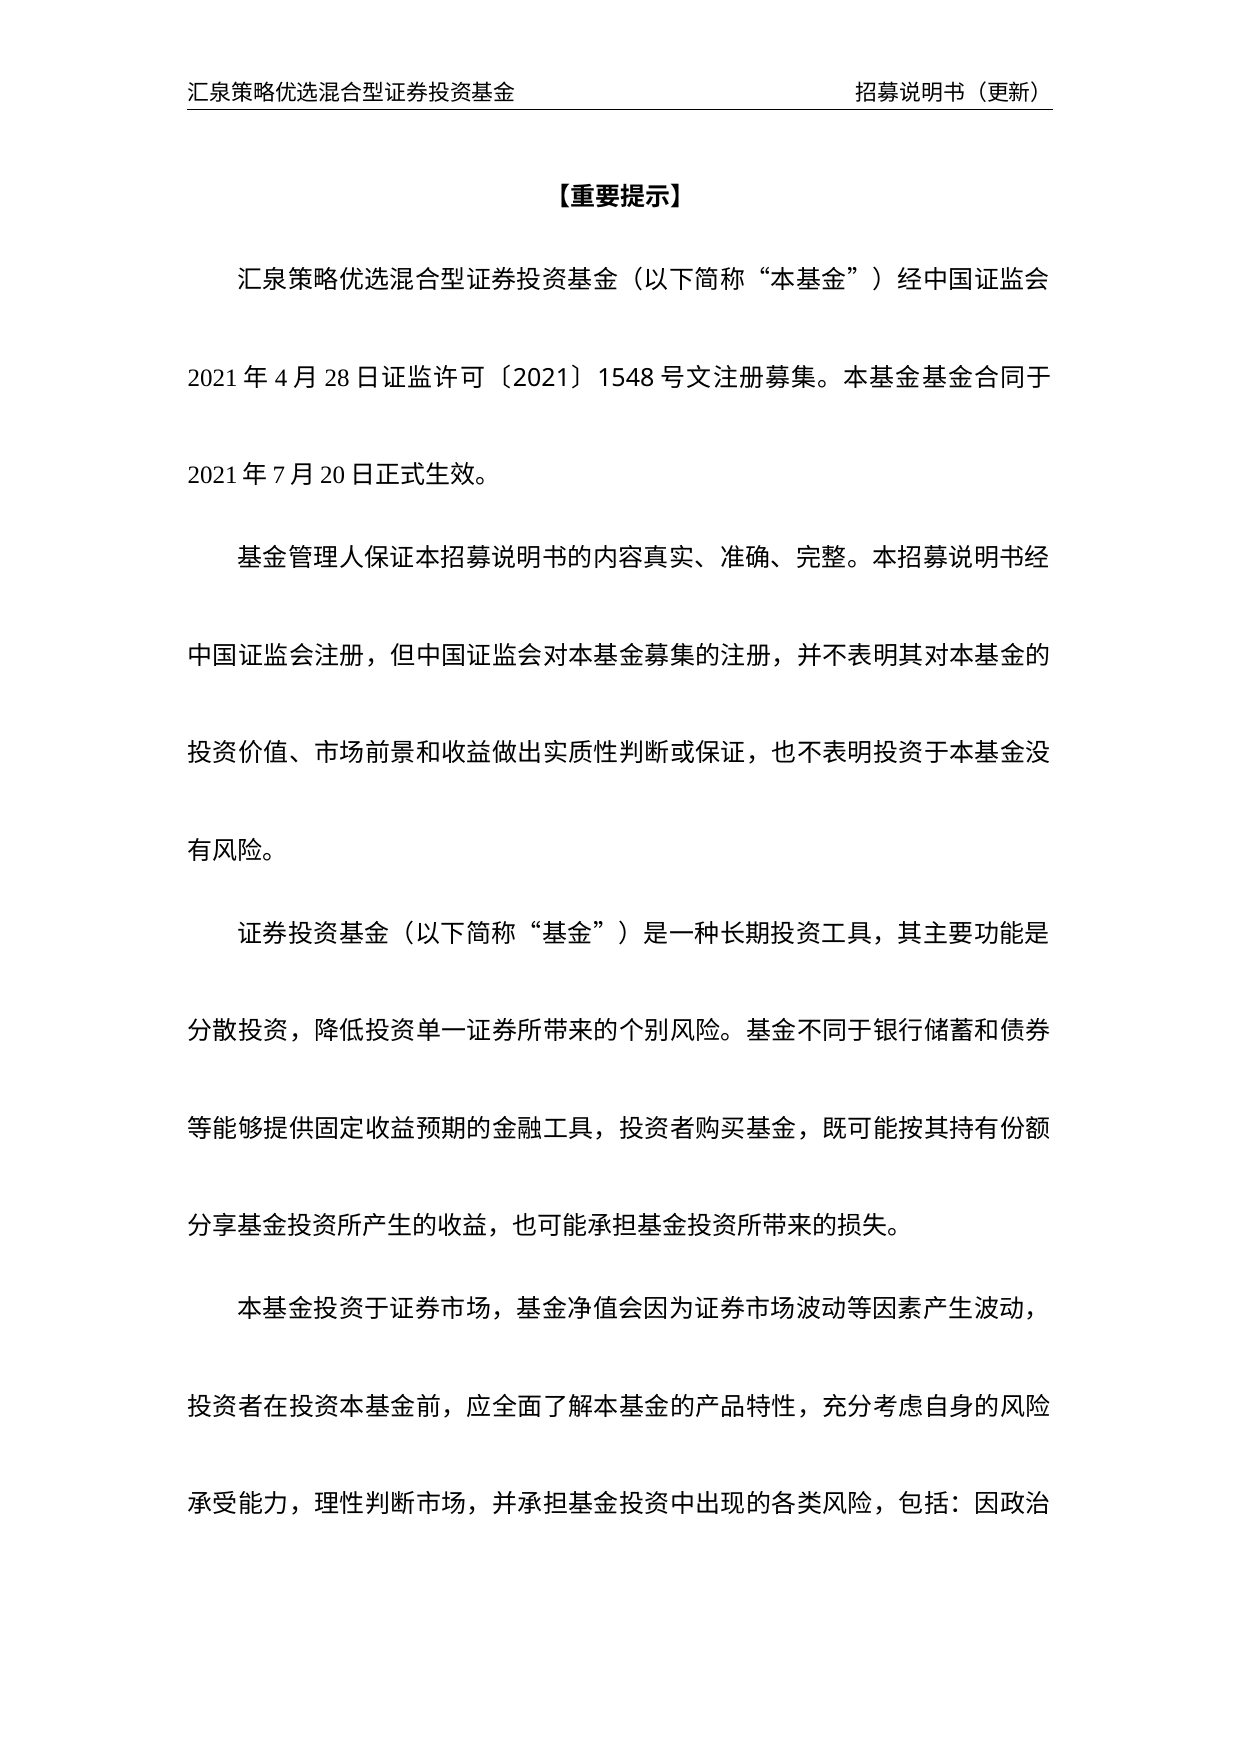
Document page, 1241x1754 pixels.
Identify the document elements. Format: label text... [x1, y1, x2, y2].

text 基金管理人保证本招募说明书的内容真实、准确、完整。本招募说明书经中国证监会注册，但中国证监会对本基金募集的注册，并不表明其对本基金的投资价值、市场前景和收益做出实质性判断或保证，也不表明投资于本基金没有风险。 [187, 523, 1053, 881]
text 【重要提示】 [187, 162, 1053, 227]
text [187, 1274, 1053, 1534]
text 证券投资基金（以下简称“基金”）是一种长期投资工具，其主要功能是分散投资，降低投资单一证券所带来的个别风险。基金不同于银行储蓄和债券等能够提供固定收益预期的金融工具，投资者购买基金，既可能按其持有份额分享基金投资所产生的收益，也可能承担基金投资所带来的损失。 [187, 899, 1053, 1256]
text 汇泉策略优选混合型证券投资基金（以下简称“本基金”）经中国证监会2021年4月28日证监许可〔2021〕1548号文注册募集。本基金基金合同于2021年7月20日正式生效。 [187, 245, 1053, 505]
